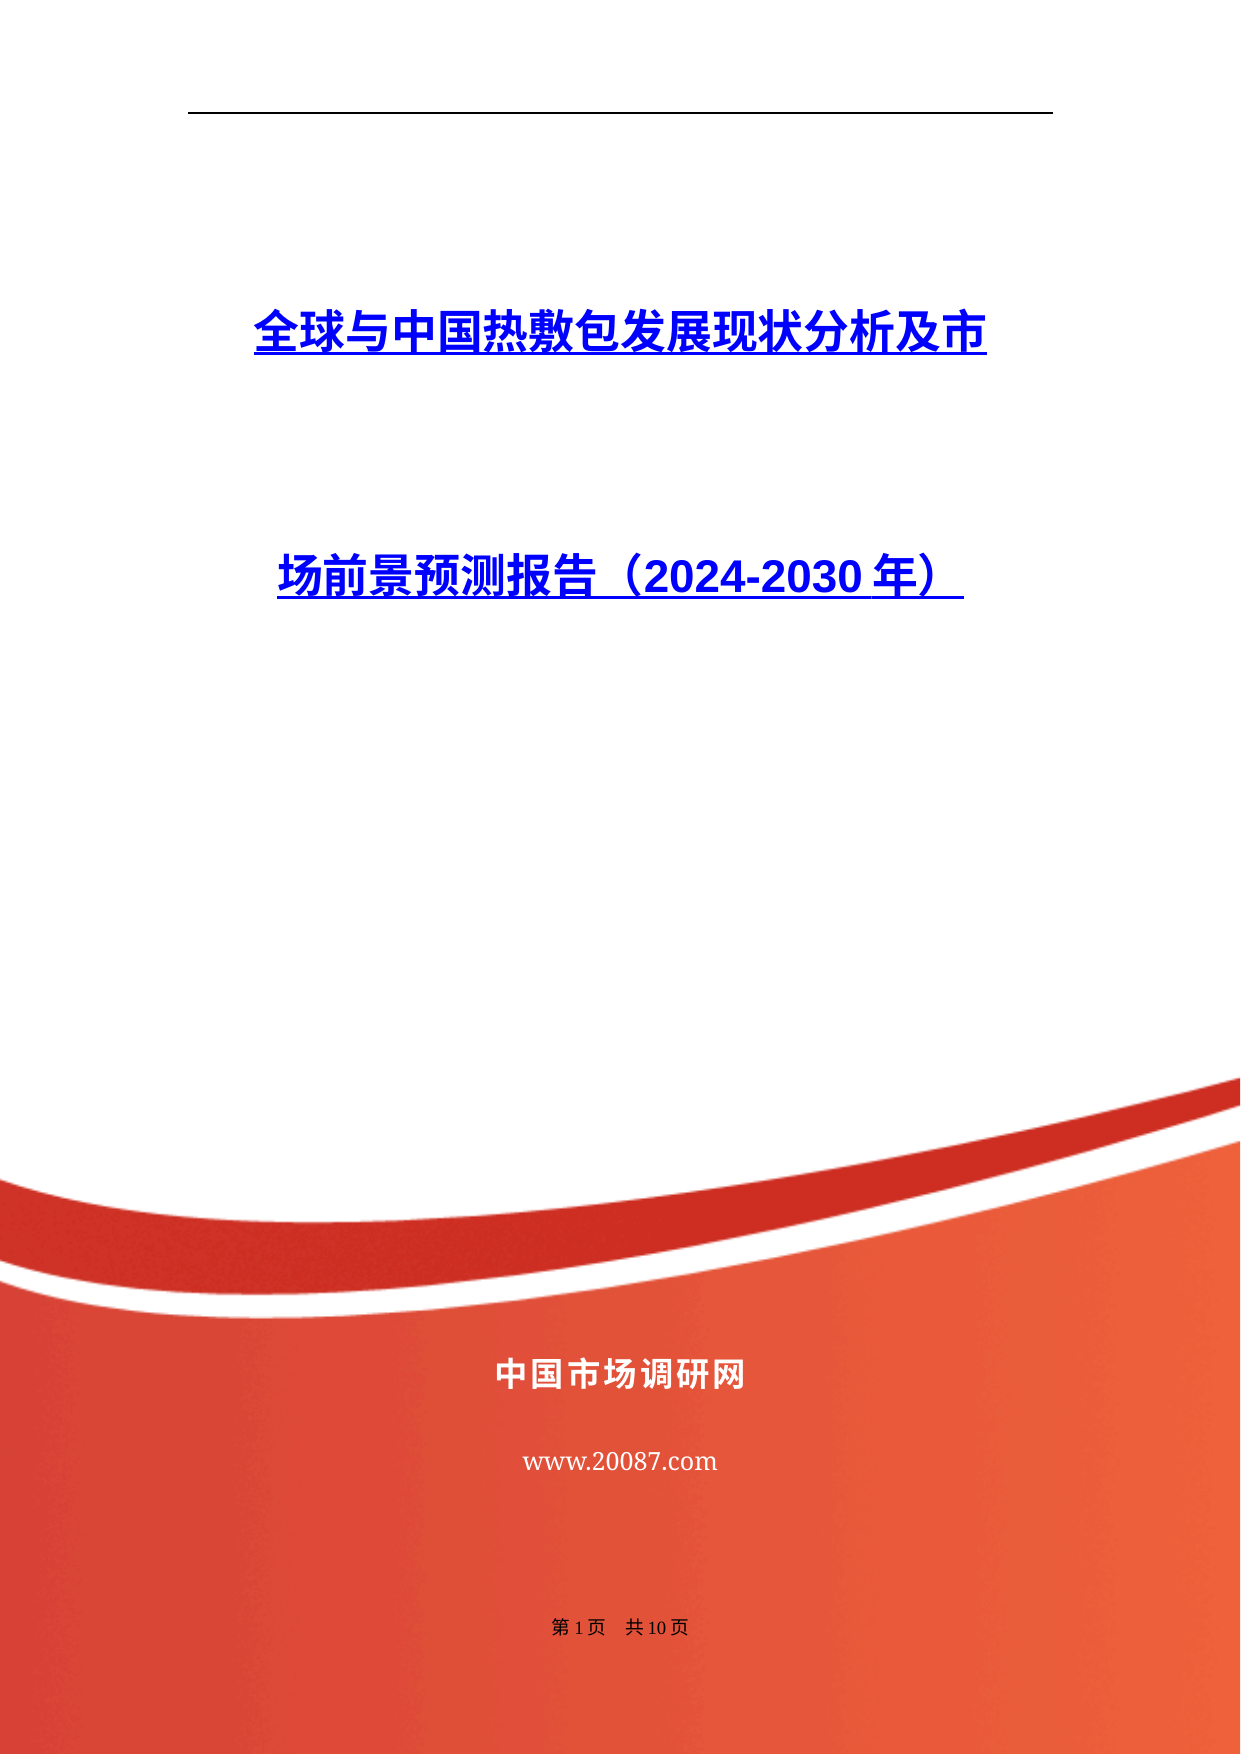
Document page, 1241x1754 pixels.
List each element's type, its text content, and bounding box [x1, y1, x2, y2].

text www.20087.com [187, 1428, 1053, 1493]
table_header 全球与中国热敷包发展现状分析及市场前景预测报告（2024-2030年） [188, 207, 1053, 773]
picture [0, 1006, 1241, 1754]
subtitle 中国市场调研网 [187, 1339, 1053, 1404]
